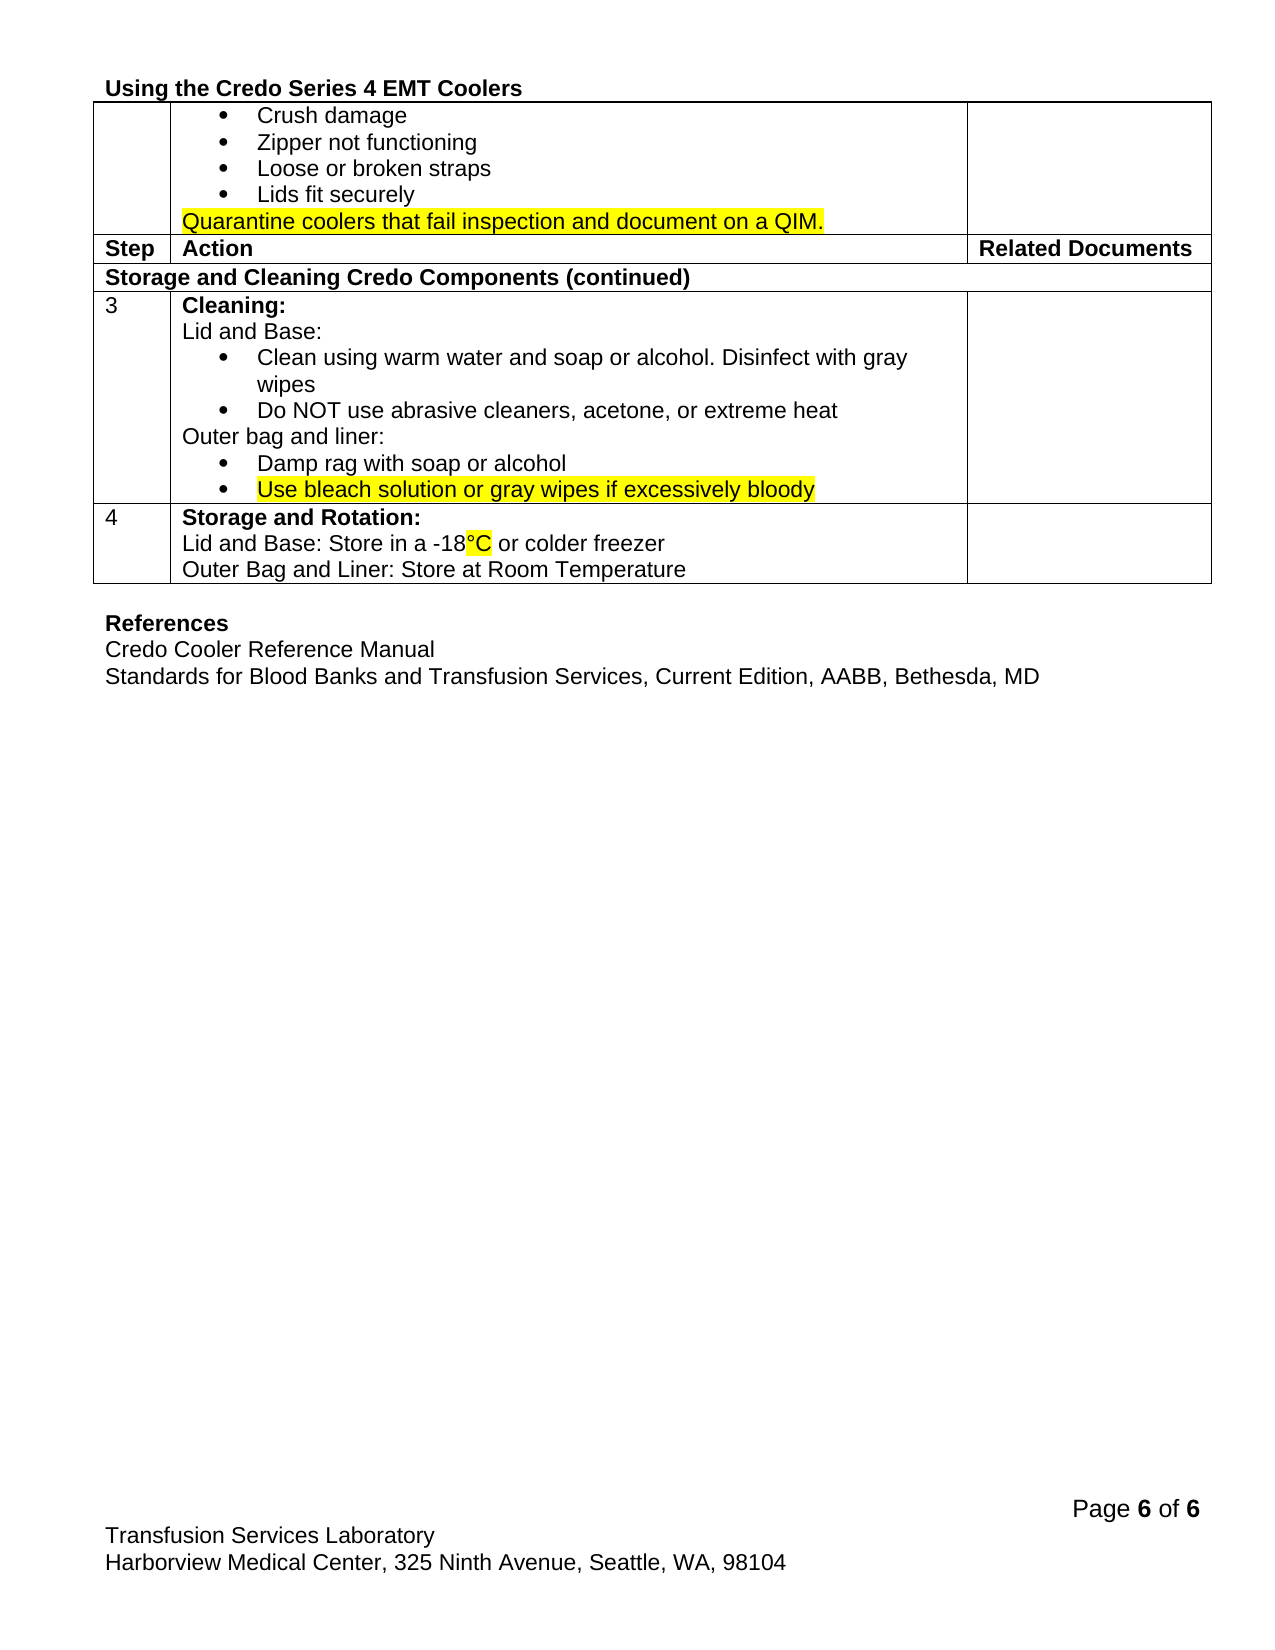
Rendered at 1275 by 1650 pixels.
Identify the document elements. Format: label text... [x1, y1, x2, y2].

table_cell [968, 504, 1211, 582]
table_cell [968, 103, 1211, 234]
table_cell Step [94, 235, 170, 263]
table_cell Action [171, 235, 967, 263]
text References [105, 610, 1200, 636]
text Standards for Blood Banks and Transfusion Services, Current Edition, AABB, Bethesda, MD [105, 663, 1200, 689]
table_cell [968, 292, 1211, 502]
table_cell Storage and Cleaning Credo Components (continued) [94, 264, 1211, 291]
table_cell 2 [94, 103, 170, 234]
table_cell 3 [94, 292, 170, 502]
table_cell Related Documents [968, 235, 1211, 263]
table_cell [171, 103, 967, 234]
text Credo Cooler Reference Manual [105, 636, 1200, 663]
table_cell Storage and Rotation: Lid and Base: Store in a -18°C or colder freezer Outer Bag and Liner: Store at Room Temperature [171, 504, 967, 582]
table_cell Cleaning: Lid and Base: Clean using warm water and soap or alcohol. Disinfect with gray wipes Do NOT use abrasive cleaners, acetone, or extreme heat Outer bag and liner: Damp rag with soap or alcohol Use bleach solution or gray wipes if excessively bloody [171, 292, 967, 502]
table_cell 4 [94, 504, 170, 582]
